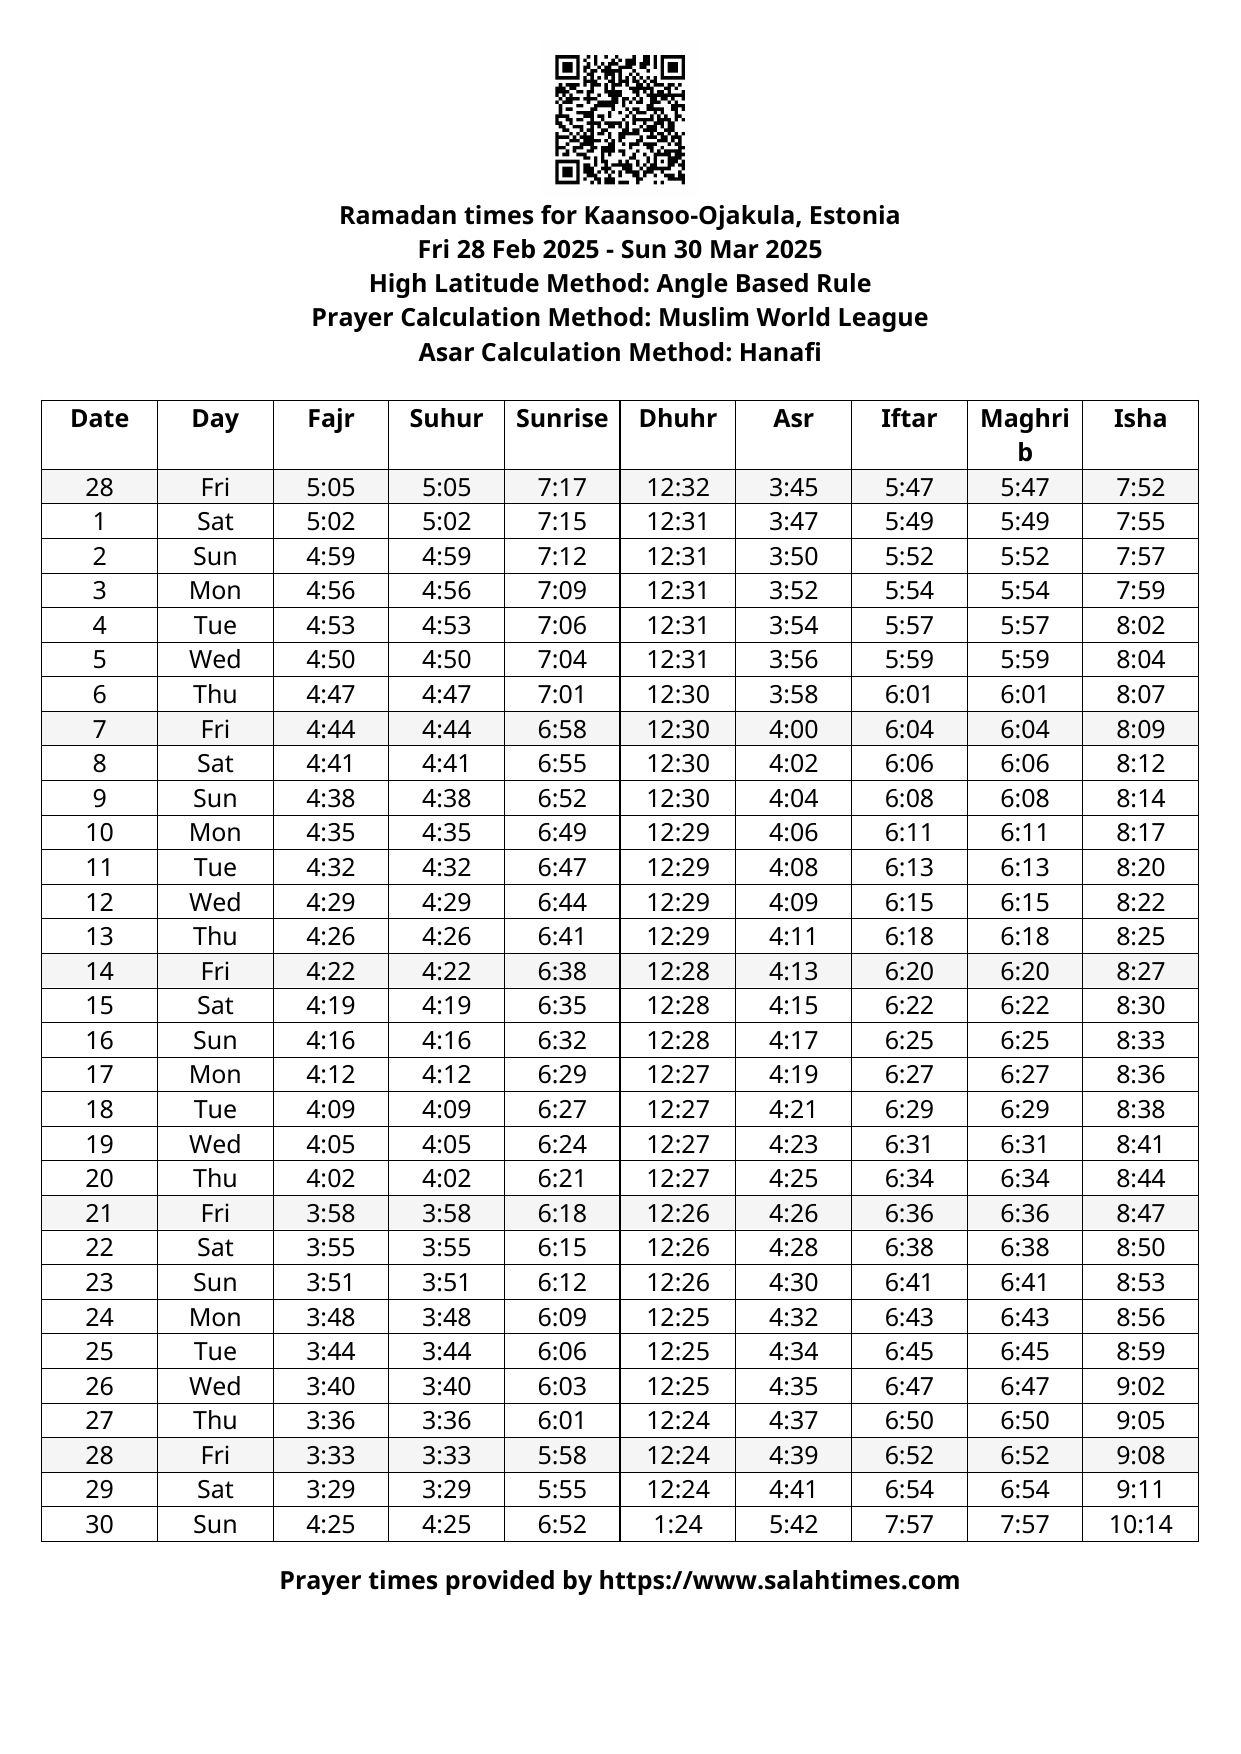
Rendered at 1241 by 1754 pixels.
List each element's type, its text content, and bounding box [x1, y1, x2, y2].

table_cell 8:17 [1083, 816, 1198, 849]
table_cell 23 [42, 1265, 157, 1299]
table_cell 6:11 [852, 816, 967, 849]
table_cell 12:28 [621, 954, 735, 987]
table_cell Tue [158, 1092, 273, 1126]
table_cell 4:21 [736, 1092, 851, 1126]
table_cell 4:16 [389, 1023, 504, 1057]
table_cell 4:59 [274, 539, 388, 572]
table_cell 6:15 [968, 885, 1082, 918]
table_cell 8:20 [1083, 850, 1198, 884]
table_cell 6:29 [505, 1058, 619, 1091]
table_cell 4:25 [736, 1161, 851, 1195]
table_cell 4:56 [389, 574, 504, 607]
table_cell 12:29 [621, 919, 735, 953]
table_cell 6:08 [852, 781, 967, 814]
table_cell 3:47 [736, 504, 851, 538]
table_cell Wed [158, 643, 273, 676]
table_cell 6:58 [505, 712, 619, 745]
table_cell 6:20 [968, 954, 1082, 987]
table_cell 12:31 [621, 643, 735, 676]
table_cell 6:27 [505, 1092, 619, 1126]
table_cell Tue [158, 850, 273, 884]
table_cell 12:27 [621, 1058, 735, 1091]
table_cell 8:56 [1083, 1300, 1198, 1333]
table_cell 28 [42, 470, 157, 503]
table_cell 28 [42, 1438, 157, 1472]
table_cell 10:14 [1083, 1507, 1198, 1541]
table_cell 6:08 [968, 781, 1082, 814]
table_cell 4:19 [389, 989, 504, 1022]
table_cell 3:48 [389, 1300, 504, 1333]
table_cell Sat [158, 1473, 273, 1506]
table_cell 6:34 [852, 1161, 967, 1195]
table_cell 8:12 [1083, 746, 1198, 780]
table_cell 21 [42, 1196, 157, 1229]
table_cell Mon [158, 816, 273, 849]
table_cell 1:24 [621, 1507, 735, 1541]
table_cell 8:27 [1083, 954, 1198, 987]
table_cell 1 [42, 504, 157, 538]
table_header Suhur [389, 401, 504, 469]
table_cell 5:47 [968, 470, 1082, 503]
table_cell Fri [158, 1196, 273, 1229]
table_cell 12:31 [621, 539, 735, 572]
table_cell Sat [158, 989, 273, 1022]
table_cell 8:07 [1083, 677, 1198, 711]
table_cell 3:50 [736, 539, 851, 572]
table_cell 12:28 [621, 1023, 735, 1057]
table_cell 4:26 [736, 1196, 851, 1229]
table_cell 5:52 [852, 539, 967, 572]
table_cell 2 [42, 539, 157, 572]
table_cell 4:38 [274, 781, 388, 814]
table_cell Sat [158, 746, 273, 780]
table_cell 5:57 [968, 608, 1082, 642]
table_cell 4:08 [736, 850, 851, 884]
table_cell 7:04 [505, 643, 619, 676]
table_cell 6:44 [505, 885, 619, 918]
table_cell 3:29 [389, 1473, 504, 1506]
table_cell 7:52 [1083, 470, 1198, 503]
table_cell 6:01 [968, 677, 1082, 711]
table_cell 12:25 [621, 1300, 735, 1333]
table_cell 6:36 [852, 1196, 967, 1229]
table_cell 3:54 [736, 608, 851, 642]
table_cell 4:11 [736, 919, 851, 953]
table_cell 4:02 [274, 1161, 388, 1195]
table_cell 5:47 [852, 470, 967, 503]
table_cell 12:24 [621, 1473, 735, 1506]
text Prayer times provided by https://www.salahtimes.com [42, 1563, 1198, 1597]
table_cell 3:51 [274, 1265, 388, 1299]
table_cell 6:55 [505, 746, 619, 780]
table_cell 8:09 [1083, 712, 1198, 745]
table_cell 6:18 [505, 1196, 619, 1229]
table_cell 4:00 [736, 712, 851, 745]
table_cell 5:54 [968, 574, 1082, 607]
table_cell 8:50 [1083, 1231, 1198, 1264]
table_cell 4:32 [736, 1300, 851, 1333]
table_cell 7:06 [505, 608, 619, 642]
table_cell 4:29 [389, 885, 504, 918]
table_cell 4:26 [389, 919, 504, 953]
table_cell 6:54 [852, 1473, 967, 1506]
table_cell 19 [42, 1127, 157, 1160]
table_cell 4:50 [274, 643, 388, 676]
table_cell 6:18 [968, 919, 1082, 953]
table_cell 12:28 [621, 989, 735, 1022]
table_cell 26 [42, 1369, 157, 1402]
table_cell 4:39 [736, 1438, 851, 1472]
table_cell 6 [42, 677, 157, 711]
table_cell 4:22 [274, 954, 388, 987]
table_cell 6:36 [968, 1196, 1082, 1229]
table_cell 4:25 [274, 1507, 388, 1541]
table_cell 3:58 [274, 1196, 388, 1229]
table_cell Sat [158, 504, 273, 538]
table_cell 7:57 [852, 1507, 967, 1541]
table_cell 4:04 [736, 781, 851, 814]
table_cell 7:17 [505, 470, 619, 503]
table_cell 5:54 [852, 574, 967, 607]
table_cell 6:22 [852, 989, 967, 1022]
table_cell 6:27 [968, 1058, 1082, 1091]
table_cell 12:26 [621, 1196, 735, 1229]
table_cell 5:05 [389, 470, 504, 503]
table_cell 4:09 [736, 885, 851, 918]
table_cell 4:41 [389, 746, 504, 780]
table_cell 6:32 [505, 1023, 619, 1057]
table_cell 6:29 [852, 1092, 967, 1126]
table_cell 6:01 [505, 1404, 619, 1437]
table_cell 4:12 [274, 1058, 388, 1091]
table_cell 12:31 [621, 574, 735, 607]
table_cell 4:02 [389, 1161, 504, 1195]
table_cell 5:57 [852, 608, 967, 642]
table_cell 3:44 [274, 1334, 388, 1368]
table_cell 9:05 [1083, 1404, 1198, 1437]
table_header Asr [736, 401, 851, 469]
table_cell 6:15 [505, 1231, 619, 1264]
table_cell 5:49 [968, 504, 1082, 538]
table_cell 6:43 [852, 1300, 967, 1333]
table_cell 6:27 [852, 1058, 967, 1091]
table_cell 6:52 [505, 1507, 619, 1541]
table_cell 12:27 [621, 1127, 735, 1160]
table_cell 9:02 [1083, 1369, 1198, 1402]
table_cell 12:32 [621, 470, 735, 503]
table_cell 6:25 [852, 1023, 967, 1057]
table_cell Fri [158, 1438, 273, 1472]
text Asar Calculation Method: Hanafi [42, 334, 1198, 368]
table_cell Sun [158, 1023, 273, 1057]
table_cell 6:38 [505, 954, 619, 987]
table_cell 4:13 [736, 954, 851, 987]
picture [542, 41, 699, 198]
table_header Fajr [274, 401, 388, 469]
table_cell 8:02 [1083, 608, 1198, 642]
table_cell 6:34 [968, 1161, 1082, 1195]
table_cell 4:05 [274, 1127, 388, 1160]
table_cell 12:27 [621, 1161, 735, 1195]
table_cell 6:47 [968, 1369, 1082, 1402]
table_cell 3:36 [274, 1404, 388, 1437]
table_cell 9 [42, 781, 157, 814]
table_cell 6:31 [852, 1127, 967, 1160]
table_cell 24 [42, 1300, 157, 1333]
table_cell 4:59 [389, 539, 504, 572]
table_cell 6:41 [852, 1265, 967, 1299]
table_cell Sun [158, 781, 273, 814]
table_cell 6:18 [852, 919, 967, 953]
table_cell Mon [158, 574, 273, 607]
table_cell 6:15 [852, 885, 967, 918]
table_cell 6:52 [852, 1438, 967, 1472]
table_cell 3:48 [274, 1300, 388, 1333]
table_cell 6:25 [968, 1023, 1082, 1057]
table_cell 4:32 [274, 850, 388, 884]
table_cell 5:49 [852, 504, 967, 538]
table_cell 8 [42, 746, 157, 780]
table_cell 7:01 [505, 677, 619, 711]
table_cell 6:54 [968, 1473, 1082, 1506]
table_cell 5:02 [389, 504, 504, 538]
table_cell 8:36 [1083, 1058, 1198, 1091]
table_cell 3:40 [389, 1369, 504, 1402]
table_cell 6:03 [505, 1369, 619, 1402]
table_cell 4:06 [736, 816, 851, 849]
table_cell 22 [42, 1231, 157, 1264]
table_cell Thu [158, 1161, 273, 1195]
table_cell 3:55 [389, 1231, 504, 1264]
table_cell 9:11 [1083, 1473, 1198, 1506]
table_cell 6:06 [505, 1334, 619, 1368]
table_cell 3:36 [389, 1404, 504, 1437]
table_cell Wed [158, 885, 273, 918]
table_cell 18 [42, 1092, 157, 1126]
table_cell 6:47 [852, 1369, 967, 1402]
table_cell 8:04 [1083, 643, 1198, 676]
table_cell 4 [42, 608, 157, 642]
table_cell 4:50 [389, 643, 504, 676]
table_cell 4:35 [736, 1369, 851, 1402]
table_cell 12:30 [621, 712, 735, 745]
table_cell 6:12 [505, 1265, 619, 1299]
table_cell Sun [158, 1265, 273, 1299]
table_cell 5 [42, 643, 157, 676]
table_cell 5:52 [968, 539, 1082, 572]
table_cell 6:45 [968, 1334, 1082, 1368]
table_cell 12:26 [621, 1265, 735, 1299]
table_cell Fri [158, 712, 273, 745]
table_cell 4:38 [389, 781, 504, 814]
table_cell 4:12 [389, 1058, 504, 1091]
table_cell 6:38 [852, 1231, 967, 1264]
table_header Maghrib [968, 401, 1082, 469]
table_cell 6:43 [968, 1300, 1082, 1333]
table_cell 12:30 [621, 677, 735, 711]
table_cell 10 [42, 816, 157, 849]
table_cell 11 [42, 850, 157, 884]
table_cell 12:24 [621, 1404, 735, 1437]
table_cell 8:53 [1083, 1265, 1198, 1299]
table_cell 6:13 [852, 850, 967, 884]
table_cell 7 [42, 712, 157, 745]
table_cell 4:05 [389, 1127, 504, 1160]
table_cell 8:14 [1083, 781, 1198, 814]
table_cell 4:09 [274, 1092, 388, 1126]
table_cell 4:16 [274, 1023, 388, 1057]
table_cell 5:02 [274, 504, 388, 538]
table_cell 7:57 [1083, 539, 1198, 572]
table_cell 7:59 [1083, 574, 1198, 607]
table_cell 3:33 [274, 1438, 388, 1472]
table_cell 12:29 [621, 885, 735, 918]
table_cell 6:24 [505, 1127, 619, 1160]
text Prayer Calculation Method: Muslim World League [42, 300, 1198, 334]
table_cell 5:42 [736, 1507, 851, 1541]
table_cell 6:01 [852, 677, 967, 711]
table_header Day [158, 401, 273, 469]
table_cell 3:44 [389, 1334, 504, 1368]
table_cell 4:25 [389, 1507, 504, 1541]
table_cell 6:09 [505, 1300, 619, 1333]
table_cell 4:26 [274, 919, 388, 953]
table_cell 4:17 [736, 1023, 851, 1057]
table_cell 3:33 [389, 1438, 504, 1472]
table_cell 3:56 [736, 643, 851, 676]
table_cell 4:44 [274, 712, 388, 745]
table_cell 8:25 [1083, 919, 1198, 953]
table_header Iftar [852, 401, 967, 469]
table_cell 6:38 [968, 1231, 1082, 1264]
table_cell 4:44 [389, 712, 504, 745]
table_cell Thu [158, 1404, 273, 1437]
table_cell Tue [158, 608, 273, 642]
table_cell 4:29 [274, 885, 388, 918]
text High Latitude Method: Angle Based Rule [42, 266, 1198, 300]
table_cell 5:58 [505, 1438, 619, 1472]
table_cell 7:09 [505, 574, 619, 607]
table_cell 6:45 [852, 1334, 967, 1368]
table_cell 5:59 [852, 643, 967, 676]
table_cell 6:50 [968, 1404, 1082, 1437]
table_cell 12:31 [621, 608, 735, 642]
table_cell 12:26 [621, 1231, 735, 1264]
table_cell 4:28 [736, 1231, 851, 1264]
table_cell 27 [42, 1404, 157, 1437]
table_cell 12 [42, 885, 157, 918]
table_cell 6:52 [968, 1438, 1082, 1472]
table_cell 12:25 [621, 1369, 735, 1402]
table_cell 4:53 [274, 608, 388, 642]
table_cell 6:50 [852, 1404, 967, 1437]
table_cell 8:47 [1083, 1196, 1198, 1229]
table_cell 6:52 [505, 781, 619, 814]
table_cell 4:53 [389, 608, 504, 642]
table_cell 12:29 [621, 816, 735, 849]
table_cell 4:56 [274, 574, 388, 607]
table_cell Mon [158, 1058, 273, 1091]
table_cell 4:47 [274, 677, 388, 711]
table_cell 5:55 [505, 1473, 619, 1506]
table_cell 3:58 [736, 677, 851, 711]
table_header Isha [1083, 401, 1198, 469]
table_cell 6:29 [968, 1092, 1082, 1126]
table_cell Sun [158, 1507, 273, 1541]
table_cell 17 [42, 1058, 157, 1091]
table_cell 29 [42, 1473, 157, 1506]
table_cell 15 [42, 989, 157, 1022]
table_cell 25 [42, 1334, 157, 1368]
table_cell 4:47 [389, 677, 504, 711]
table_cell 7:55 [1083, 504, 1198, 538]
table_cell 6:11 [968, 816, 1082, 849]
table_cell 3:51 [389, 1265, 504, 1299]
table_cell 4:02 [736, 746, 851, 780]
table_cell 6:41 [968, 1265, 1082, 1299]
table_cell 3:45 [736, 470, 851, 503]
table_cell 12:30 [621, 781, 735, 814]
table_cell 7:12 [505, 539, 619, 572]
table_header Sunrise [505, 401, 619, 469]
table_cell 4:19 [736, 1058, 851, 1091]
table_cell Wed [158, 1369, 273, 1402]
table_header Date [42, 401, 157, 469]
table_cell 14 [42, 954, 157, 987]
table_cell 6:47 [505, 850, 619, 884]
table_cell 6:04 [968, 712, 1082, 745]
table_cell 4:35 [389, 816, 504, 849]
table_cell 5:05 [274, 470, 388, 503]
table_cell 8:22 [1083, 885, 1198, 918]
table_cell 4:22 [389, 954, 504, 987]
table_cell 6:22 [968, 989, 1082, 1022]
table_cell 20 [42, 1161, 157, 1195]
table_cell Sat [158, 1231, 273, 1264]
table_cell 6:13 [968, 850, 1082, 884]
table_cell Sun [158, 539, 273, 572]
table_cell 4:23 [736, 1127, 851, 1160]
table_cell 6:21 [505, 1161, 619, 1195]
table_cell 8:30 [1083, 989, 1198, 1022]
table_cell 8:38 [1083, 1092, 1198, 1126]
table_cell Thu [158, 677, 273, 711]
table_cell 12:24 [621, 1438, 735, 1472]
table_cell 7:57 [968, 1507, 1082, 1541]
table_cell 4:30 [736, 1265, 851, 1299]
table_cell 9:08 [1083, 1438, 1198, 1472]
text Fri 28 Feb 2025 - Sun 30 Mar 2025 [42, 232, 1198, 266]
table_cell 6:35 [505, 989, 619, 1022]
text Ramadan times for Kaansoo-Ojakula, Estonia [42, 198, 1198, 232]
table_cell Mon [158, 1300, 273, 1333]
table_cell 3:55 [274, 1231, 388, 1264]
table_cell Fri [158, 470, 273, 503]
table_cell 4:32 [389, 850, 504, 884]
table_cell 6:20 [852, 954, 967, 987]
table_cell 3 [42, 574, 157, 607]
table_cell 6:41 [505, 919, 619, 953]
table_cell Wed [158, 1127, 273, 1160]
table_cell 3:52 [736, 574, 851, 607]
table_cell 12:30 [621, 746, 735, 780]
table_cell 3:29 [274, 1473, 388, 1506]
table_cell 4:41 [274, 746, 388, 780]
table_cell 6:06 [968, 746, 1082, 780]
table_cell 8:59 [1083, 1334, 1198, 1368]
table_cell 4:37 [736, 1404, 851, 1437]
table_cell 6:04 [852, 712, 967, 745]
table_cell 4:34 [736, 1334, 851, 1368]
table_cell 6:31 [968, 1127, 1082, 1160]
table_header Dhuhr [621, 401, 735, 469]
table_cell 5:59 [968, 643, 1082, 676]
table_cell 4:35 [274, 816, 388, 849]
table_cell 3:58 [389, 1196, 504, 1229]
table_cell 8:33 [1083, 1023, 1198, 1057]
table_cell 30 [42, 1507, 157, 1541]
table_cell 7:15 [505, 504, 619, 538]
table_cell 12:25 [621, 1334, 735, 1368]
table_cell 6:06 [852, 746, 967, 780]
table_cell 12:31 [621, 504, 735, 538]
table_cell 8:44 [1083, 1161, 1198, 1195]
table_cell 16 [42, 1023, 157, 1057]
table_cell 4:09 [389, 1092, 504, 1126]
table_cell 4:41 [736, 1473, 851, 1506]
table_cell 13 [42, 919, 157, 953]
table_cell 4:19 [274, 989, 388, 1022]
table_cell 12:27 [621, 1092, 735, 1126]
table_cell Tue [158, 1334, 273, 1368]
table_cell Fri [158, 954, 273, 987]
table_cell 4:15 [736, 989, 851, 1022]
table_cell 3:40 [274, 1369, 388, 1402]
table_cell Thu [158, 919, 273, 953]
table_cell 12:29 [621, 850, 735, 884]
table_cell 8:41 [1083, 1127, 1198, 1160]
table_cell 6:49 [505, 816, 619, 849]
